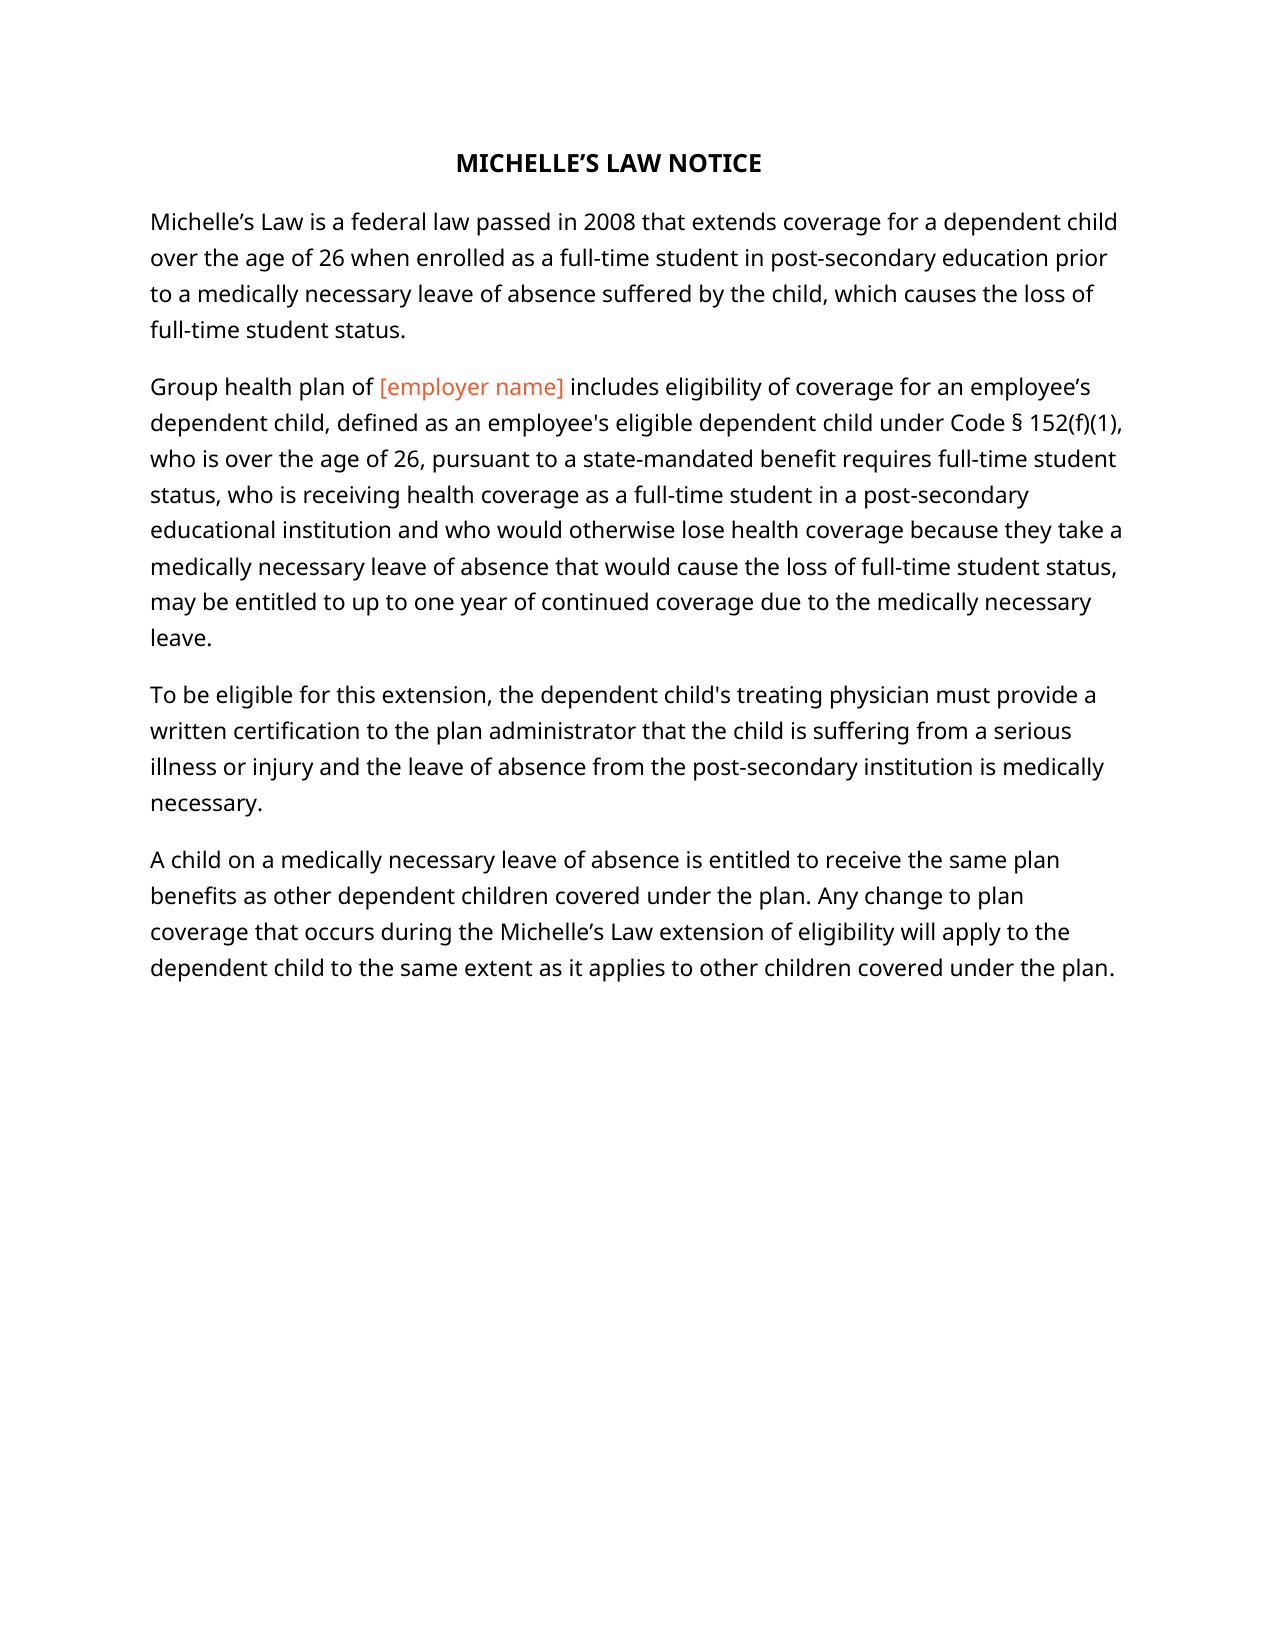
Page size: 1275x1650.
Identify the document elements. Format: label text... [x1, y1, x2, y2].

text Michelle’s Law is a federal law passed in 2008 that extends coverage for a dependent child over the age of 26 when enrolled as a full-time student in post-secondary education prior to a medically necessary leave of absence suffered by the child, which causes the loss of full-time student status. [150, 206, 1125, 345]
text Group health plan of [employer name] includes eligibility of coverage for an employee’s dependent child, defined as an employee's eligible dependent child under Code § 152(f)(1), who is over the age of 26, pursuant to a state-mandated benefit requires full-time student status, who is receiving health coverage as a full-time student in a post-secondary educational institution and who would otherwise lose health coverage because they take a medically necessary leave of absence that would cause the loss of full-time student status, may be entitled to up to one year of continued coverage due to the medically necessary leave. [150, 371, 1125, 653]
text MICHELLE’S LAW NOTICE [148, 146, 1069, 180]
text To be eligible for this extension, the dependent child's treating physician must provide a written certification to the plan administrator that the child is suffering from a serious illness or injury and the leave of absence from the post-secondary institution is medically necessary. [150, 679, 1125, 818]
text A child on a medically necessary leave of absence is entitled to receive the same plan benefits as other dependent children covered under the plan. Any change to plan coverage that occurs during the Michelle’s Law extension of eligibility will apply to the dependent child to the same extent as it applies to other children covered under the plan. [150, 844, 1125, 983]
